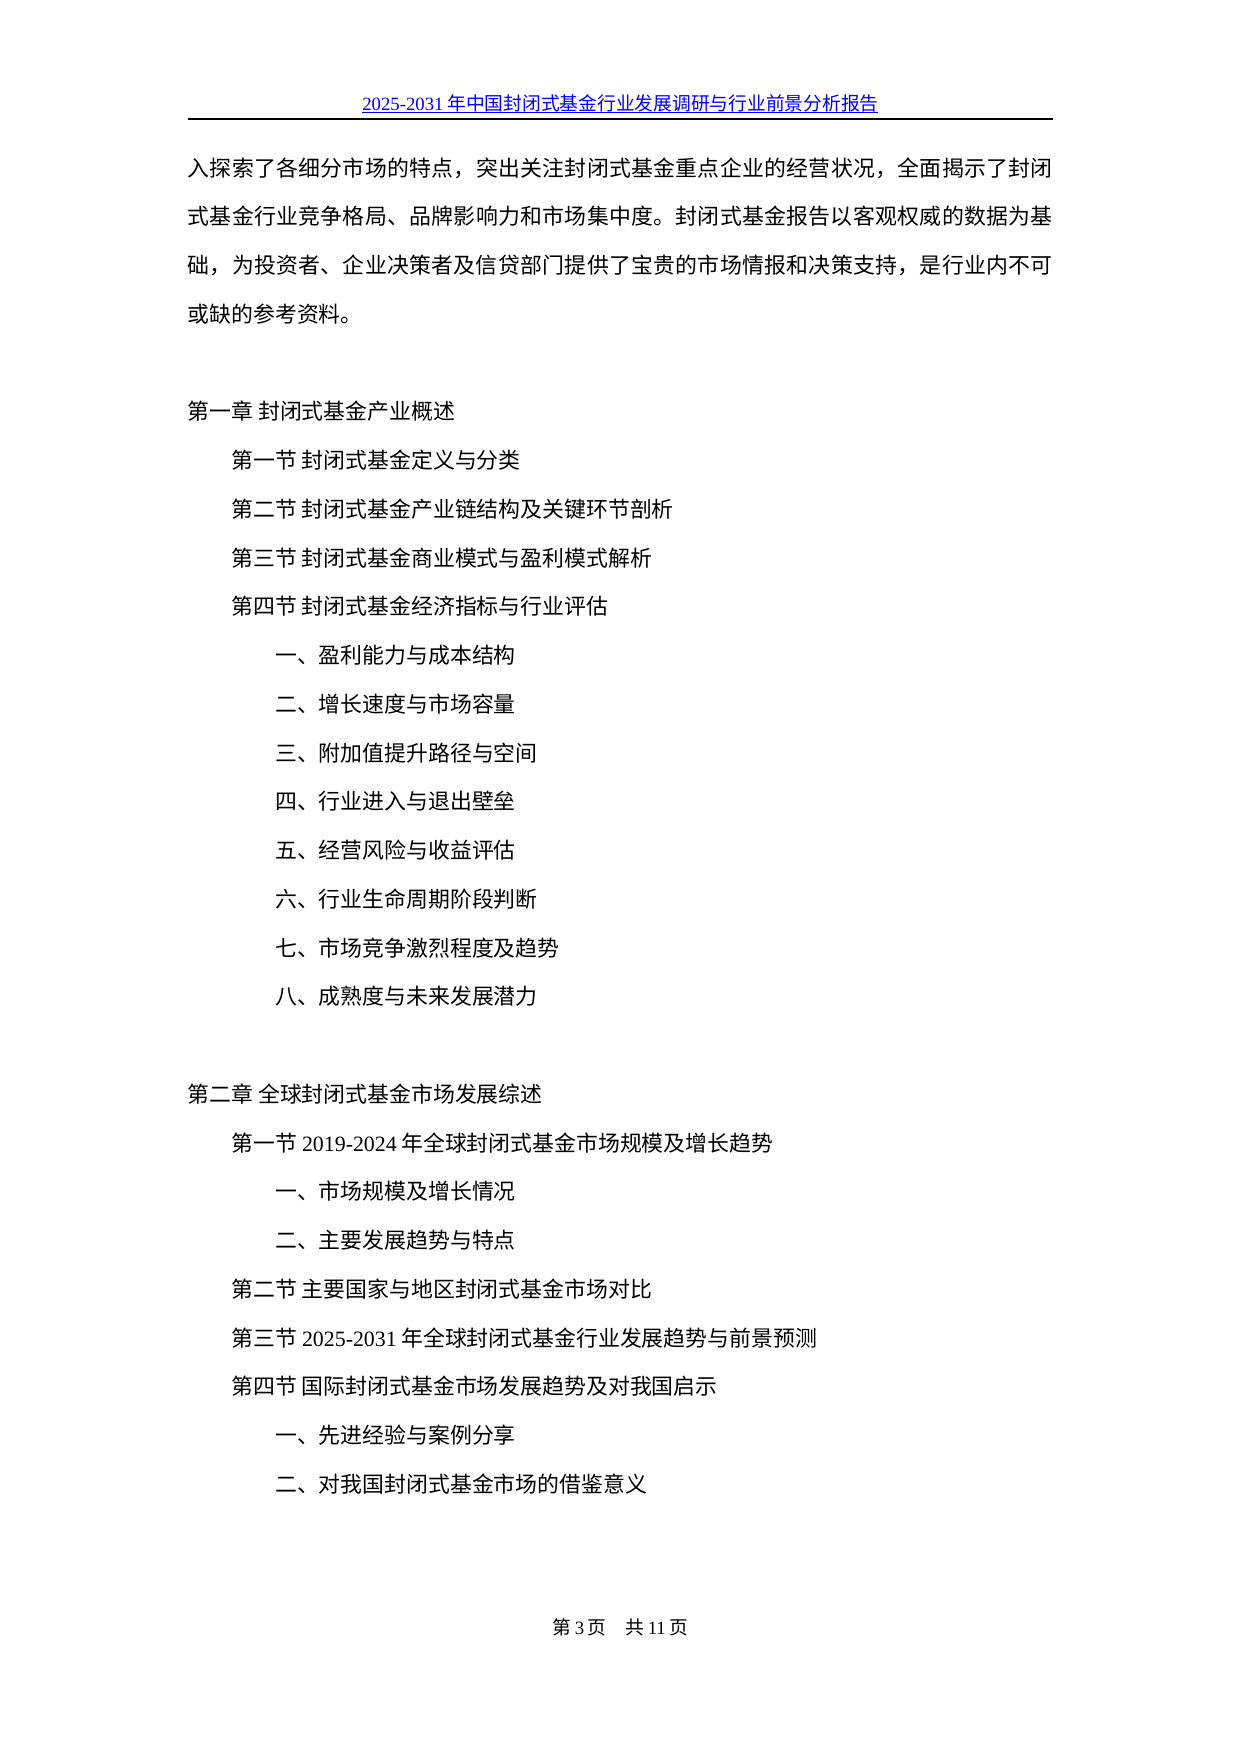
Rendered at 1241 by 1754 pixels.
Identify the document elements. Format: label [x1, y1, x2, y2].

text [187, 150, 1053, 1499]
